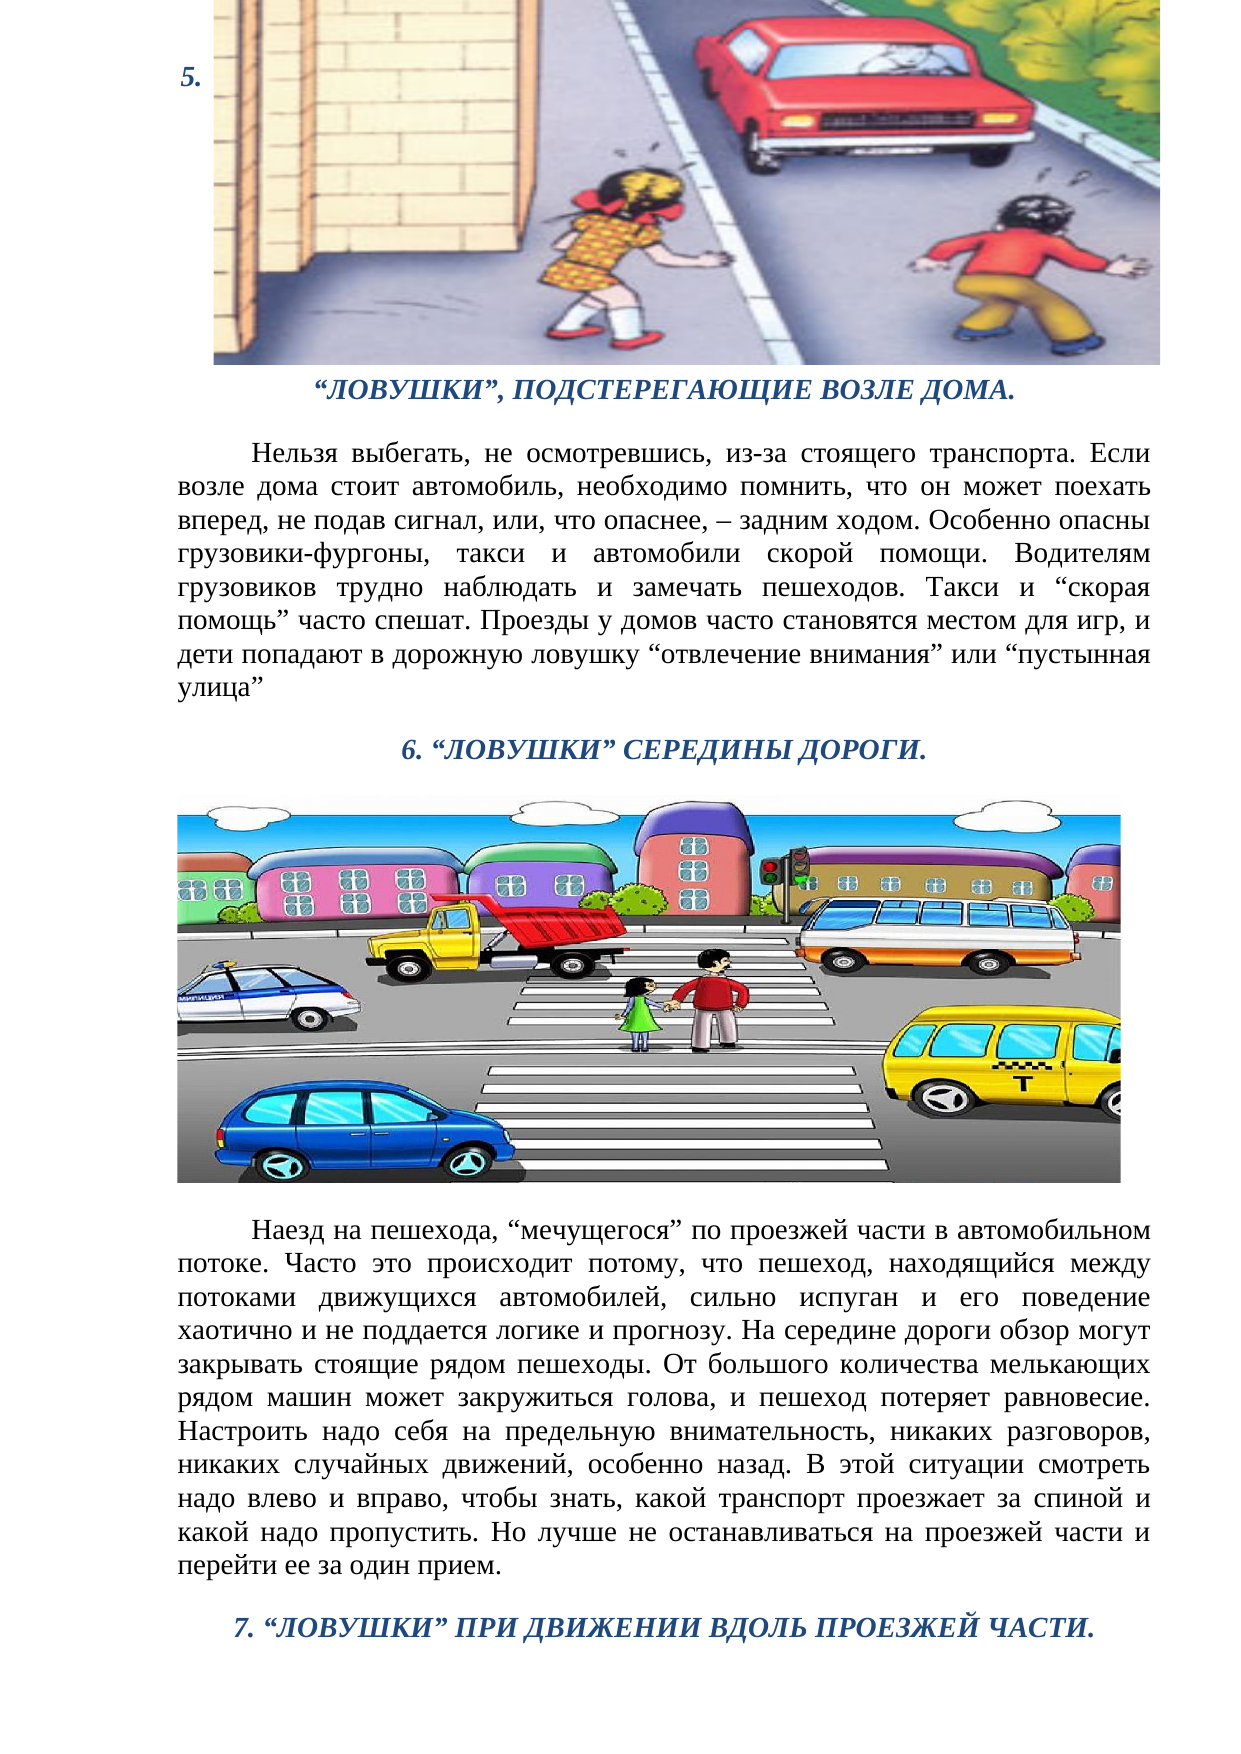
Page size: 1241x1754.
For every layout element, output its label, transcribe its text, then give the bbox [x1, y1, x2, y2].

text 7. “ЛОВУШКИ” ПРИ ДВИЖЕНИИ ВДОЛЬ ПРОЕЗЖЕЙ ЧАСТИ. [177, 1610, 1152, 1643]
text Нельзя выбегать, не осмотревшись, из-за стоящего транспорта. Если возле дома стоит автомобиль, необходимо помнить, что он может поехать вперед, не подав сигнал, или, что опаснее, – задним ходом. Особенно опасны грузовики-фургоны, такси и автомобили скорой помощи. Водителям грузовиков трудно наблюдать и замечать пешеходов. Такси и “скорая помощь” часто спешат. Проезды у домов часто становятся местом для игр, и дети попадают в дорожную ловушку “отвлечение внимания” или “пустынная улица” [177, 435, 1152, 703]
picture [213, 0, 1160, 365]
text 6. “ЛОВУШКИ” СЕРЕДИНЫ ДОРОГИ. [177, 732, 1152, 766]
picture [177, 795, 1121, 1183]
text Наезд на пешехода, “мечущегося” по проезжей части в автомобильном потоке. Часто это происходит потому, что пешеход, находящийся между потоками движущихся автомобилей, сильно испуган и его поведение хаотично и не поддается логике и прогнозу. На середине дороги обзор могут закрывать стоящие рядом пешеходы. От большого количества мелькающих рядом машин может закружиться голова, и пешеход потеряет равновесие. Настроить надо себя на предельную внимательность, никаких разговоров, никаких случайных движений, особенно назад. В этой ситуации смотреть надо влево и вправо, чтобы знать, какой транспорт проезжает за спиной и какой надо пропустить. Но лучше не останавливаться на проезжей части и перейти ее за один прием. [177, 1212, 1152, 1581]
